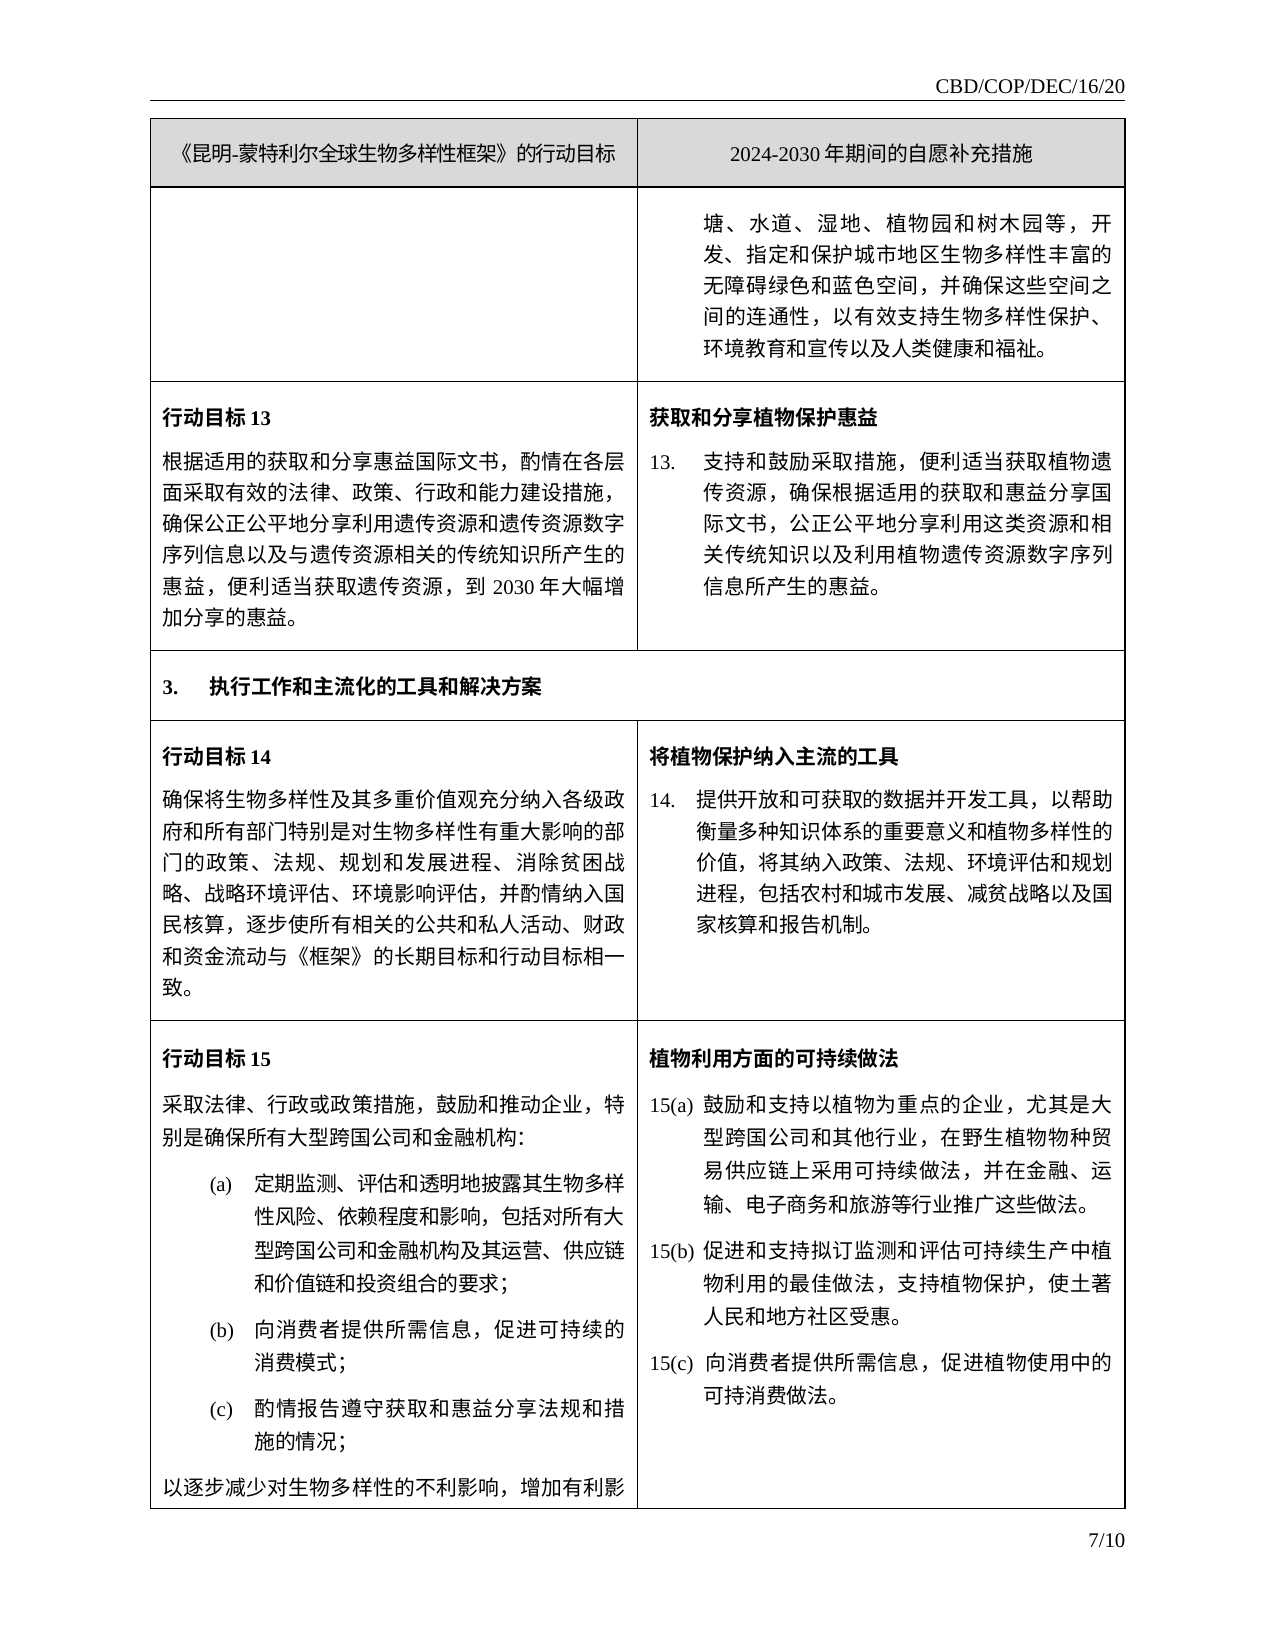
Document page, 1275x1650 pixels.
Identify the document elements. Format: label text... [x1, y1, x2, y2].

table_cell 行动目标13 根据适用的获取和分享惠益国际文书，酌情在各层面采取有效的法律、政策、行政和能力建设措施，确保公正公平地分享利用遗传资源和遗传资源数字序列信息以及与遗传资源相关的传统知识所产生的惠益，便利适当获取遗传资源，到2030年大幅增加分享的惠益。 [151, 382, 637, 650]
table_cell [638, 1021, 1124, 1508]
table_cell 获取和分享植物保护惠益 支持和鼓励采取措施，便利适当获取植物遗传资源，确保根据适用的获取和惠益分享国际文书，公正公平地分享利用这类资源和相关传统知识以及利用植物遗传资源数字序列信息所产生的惠益。 [638, 382, 1124, 650]
table_header 《昆明-蒙特利尔全球生物多样性框架》的行动目标 [151, 119, 637, 186]
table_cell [151, 1021, 637, 1508]
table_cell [638, 188, 1124, 381]
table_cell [151, 188, 637, 381]
table_cell 行动目标14 确保将生物多样性及其多重价值观充分纳入各级政府和所有部门特别是对生物多样性有重大影响的部门的政策、法规、规划和发展进程、消除贫困战略、战略环境评估、环境影响评估，并酌情纳入国民核算，逐步使所有相关的公共和私人活动、财政和资金流动与《框架》的长期目标和行动目标相一致。 [151, 721, 637, 1020]
table_header 2024-2030年期间的自愿补充措施 [638, 119, 1124, 186]
table_cell 将植物保护纳入主流的工具 提供开放和可获取的数据并开发工具，以帮助衡量多种知识体系的重要意义和植物多样性的价值，将其纳入政策、法规、环境评估和规划进程，包括农村和城市发展、减贫战略以及国家核算和报告机制。 [638, 721, 1124, 1020]
table_cell 3. 执行工作和主流化的工具和解决方案 [151, 651, 1124, 719]
